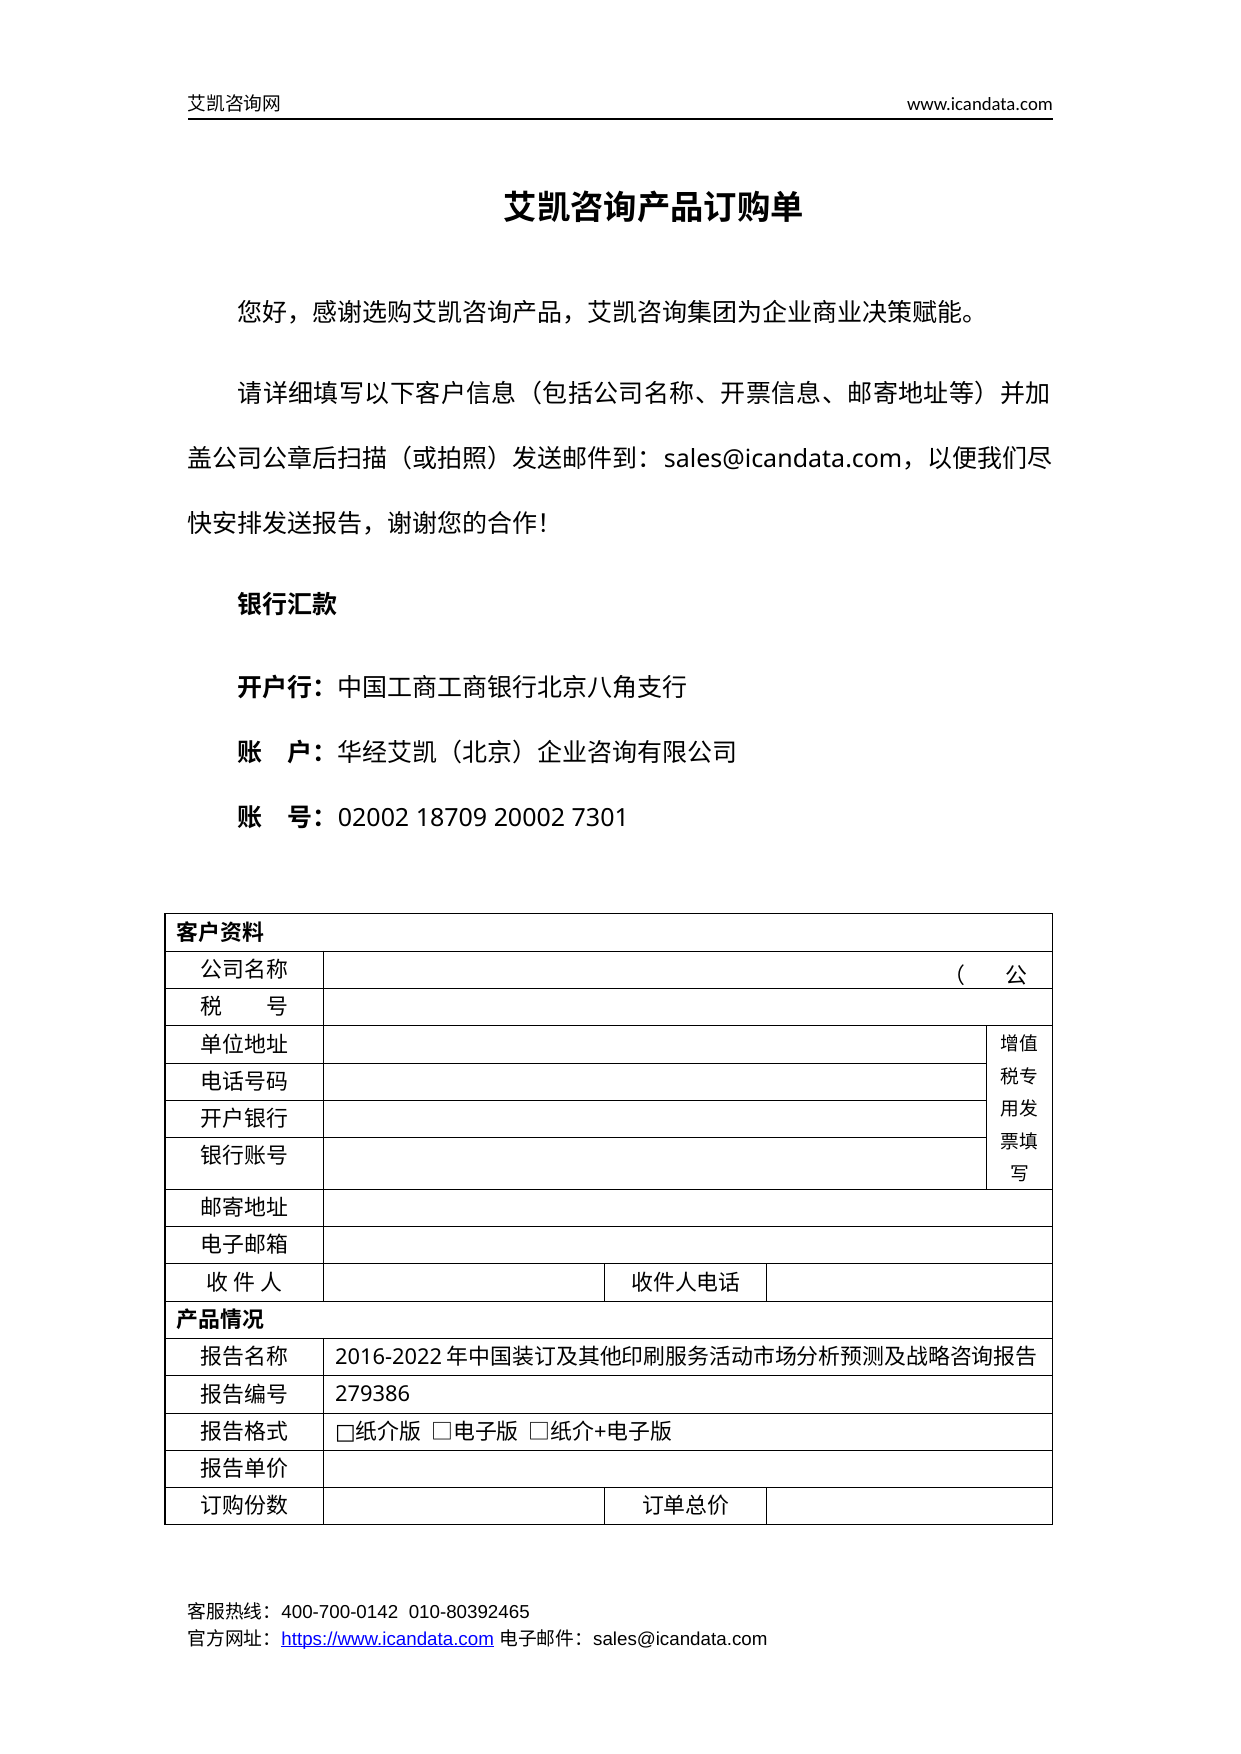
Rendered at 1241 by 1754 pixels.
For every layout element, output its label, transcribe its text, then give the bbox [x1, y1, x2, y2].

text 账 号：02002 18709 20002 7301 [187, 783, 1053, 848]
table_cell [324, 1190, 1052, 1226]
text 艾凯咨询产品订购单 [187, 172, 1053, 237]
table_cell 产品情况 [166, 1302, 1052, 1338]
table_cell 电话号码 [166, 1064, 323, 1100]
table_header 客户资料 [166, 914, 1052, 951]
table_cell [324, 952, 1052, 988]
table_cell 开户银行 [166, 1101, 323, 1137]
table_cell [324, 1138, 986, 1189]
text 请详细填写以下客户信息（包括公司名称、开票信息、邮寄地址等）并加盖公司公章后扫描（或拍照）发送邮件到：sales@icandata.com，以便我们尽快安排发送报告，谢谢您的合作！ [187, 359, 1053, 554]
table_cell 公司名称 [166, 952, 323, 988]
table_cell 银行账号 [166, 1138, 323, 1189]
table_cell [324, 1488, 604, 1524]
table_cell [324, 1227, 1052, 1263]
table_cell 订购份数 [166, 1488, 323, 1524]
table_cell [324, 1026, 986, 1062]
table_cell [324, 1264, 604, 1301]
table_cell [767, 1488, 1052, 1524]
table_cell [324, 1101, 986, 1137]
table_cell 报告名称 [166, 1339, 323, 1375]
table_cell 报告格式 [166, 1414, 323, 1450]
table_cell 订单总价 [605, 1488, 766, 1524]
table_cell [767, 1264, 1052, 1301]
table_cell 2016-2022年中国装订及其他印刷服务活动市场分析预测及战略咨询报告 [324, 1339, 1052, 1375]
table_cell [324, 989, 1052, 1025]
table_cell 报告编号 [166, 1376, 323, 1412]
text 银行汇款 [187, 570, 1053, 635]
table_cell 279386 [324, 1376, 1052, 1412]
table_cell 税 号 [166, 989, 323, 1025]
text 您好，感谢选购艾凯咨询产品，艾凯咨询集团为企业商业决策赋能。 [187, 278, 1053, 343]
table_cell 邮寄地址 [166, 1190, 323, 1226]
table_cell 单位地址 [166, 1026, 323, 1062]
table_cell 报告单价 [166, 1451, 323, 1487]
text 开户行：中国工商工商银行北京八角支行 [187, 653, 1053, 718]
table_cell [324, 1064, 986, 1100]
table_cell [324, 1451, 1052, 1487]
text 账 户：华经艾凯（北京）企业咨询有限公司 [187, 718, 1053, 783]
table_cell □纸介版 □电子版 □纸介+电子版 [324, 1414, 1052, 1450]
table_cell 收件人电话 [605, 1264, 766, 1301]
table_cell 电子邮箱 [166, 1227, 323, 1263]
table_cell 增值税专用发票填写 [987, 1026, 1052, 1189]
table_cell 收 件 人 [166, 1264, 323, 1301]
